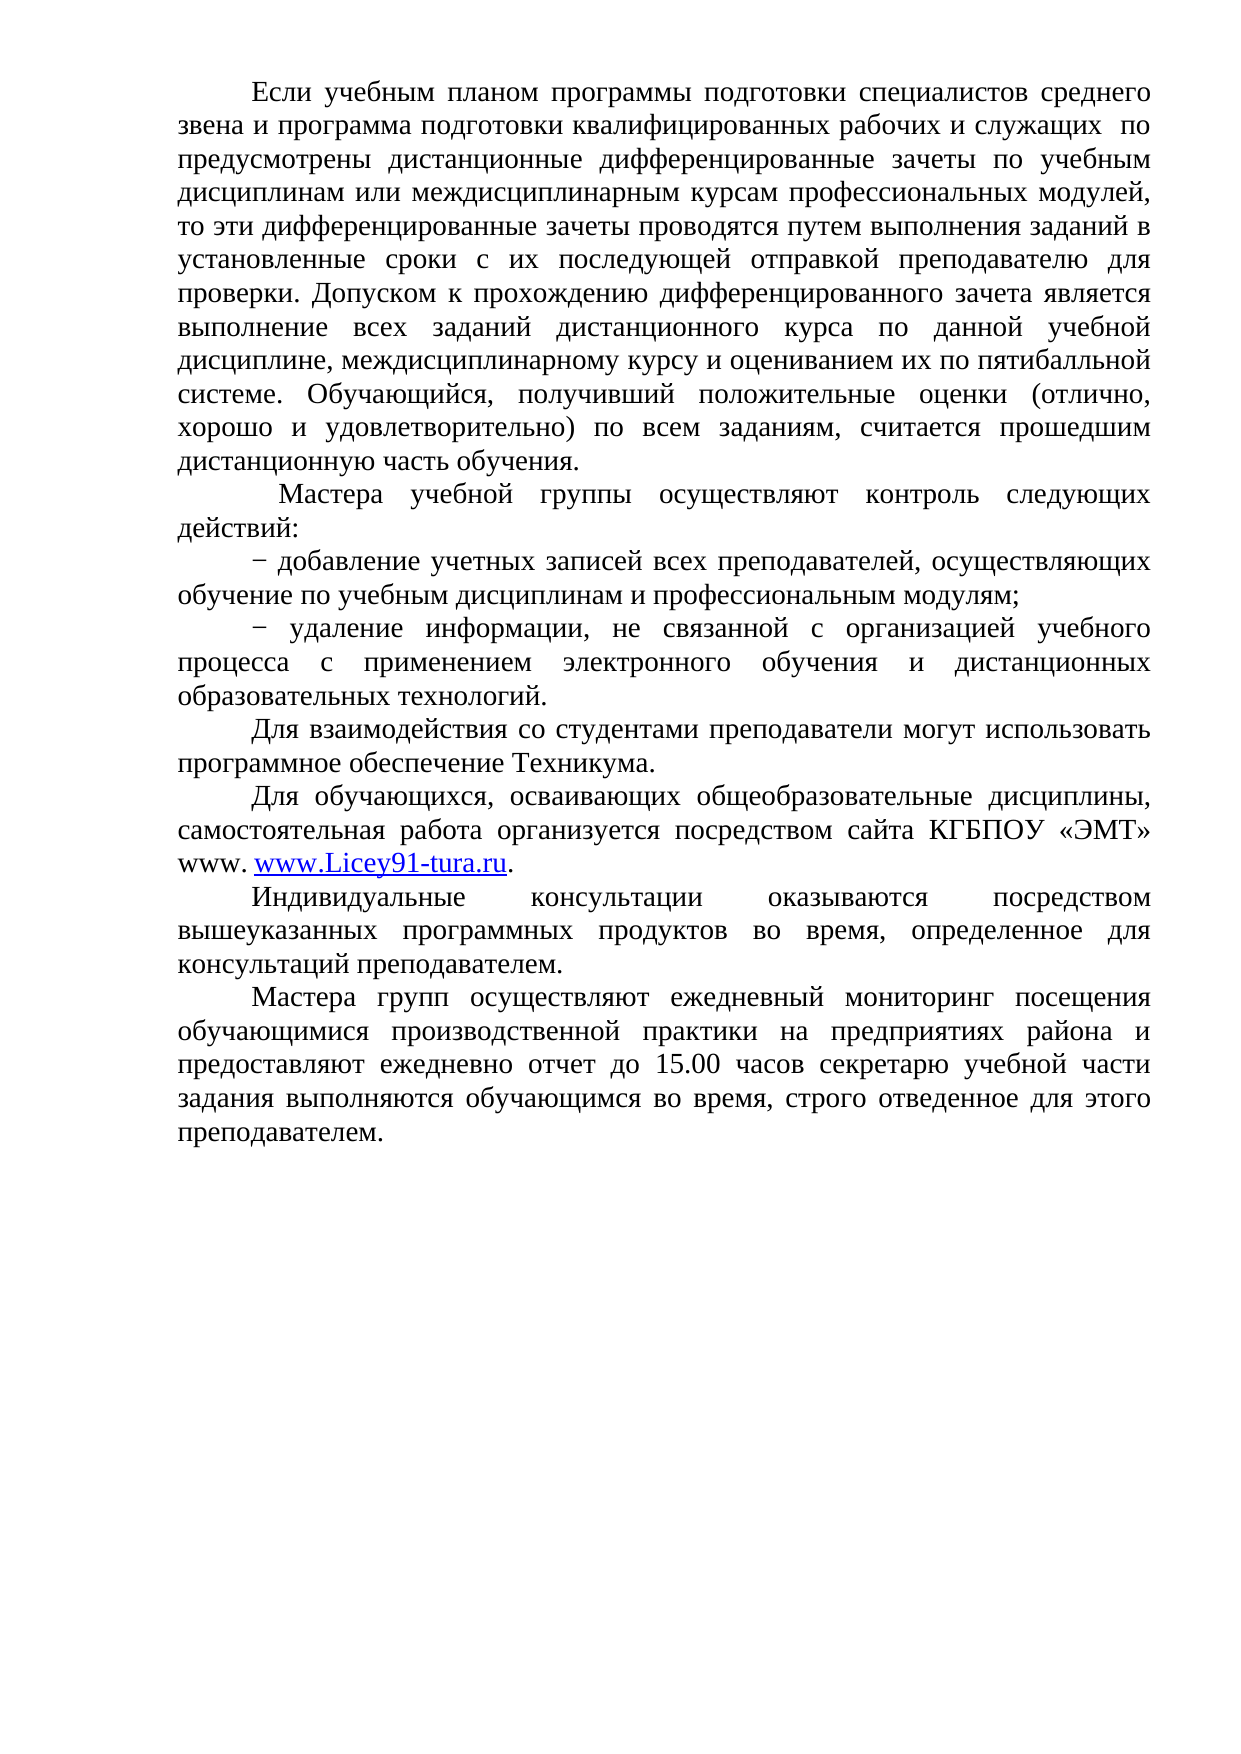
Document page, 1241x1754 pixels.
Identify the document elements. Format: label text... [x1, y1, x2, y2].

text Для взаимодействия со студентами преподаватели могут использовать программное обеспечение Техникума. [177, 711, 1152, 778]
text − удаление информации, не связанной с организацией учебного процесса с применением электронного обучения и дистанционных образовательных технологий. [177, 611, 1152, 711]
text Мастера учебной группы осуществляют контроль следующих действий: [177, 476, 1152, 543]
text Для обучающихся, осваивающих общеобразовательные дисциплины, самостоятельная работа организуется посредством сайта КГБПОУ «ЭМТ» www. www.Licey91-tura.ru. [177, 778, 1152, 879]
text Индивидуальные консультации оказываются посредством вышеуказанных программных продуктов во время, определенное для консультаций преподавателем. [177, 879, 1152, 979]
text Если учебным планом программы подготовки специалистов среднего звена и программа подготовки квалифицированных рабочих и служащих по предусмотрены дистанционные дифференцированные зачеты по учебным дисциплинам или междисциплинарным курсам профессиональных модулей, то эти дифференцированные зачеты проводятся путем выполнения заданий в установленные сроки с их последующей отправкой преподавателю для проверки. Допуском к прохождению дифференцированного зачета является выполнение всех заданий дистанционного курса по данной учебной дисциплине, междисциплинарному курсу и оцениванием их по пятибалльной системе. Обучающийся, получивший положительные оценки (отлично, хорошо и удовлетворительно) по всем заданиям, считается прошедшим дистанционную часть обучения. [177, 74, 1152, 476]
text − добавление учетных записей всех преподавателей, осуществляющих обучение по учебным дисциплинам и профессиональным модулям; [177, 543, 1152, 611]
text Мастера групп осуществляют ежедневный мониторинг посещения обучающимися производственной практики на предприятиях района и предоставляют ежедневно отчет до 15.00 часов секретарю учебной части задания выполняются обучающимся во время, строго отведенное для этого преподавателем. [177, 979, 1152, 1147]
